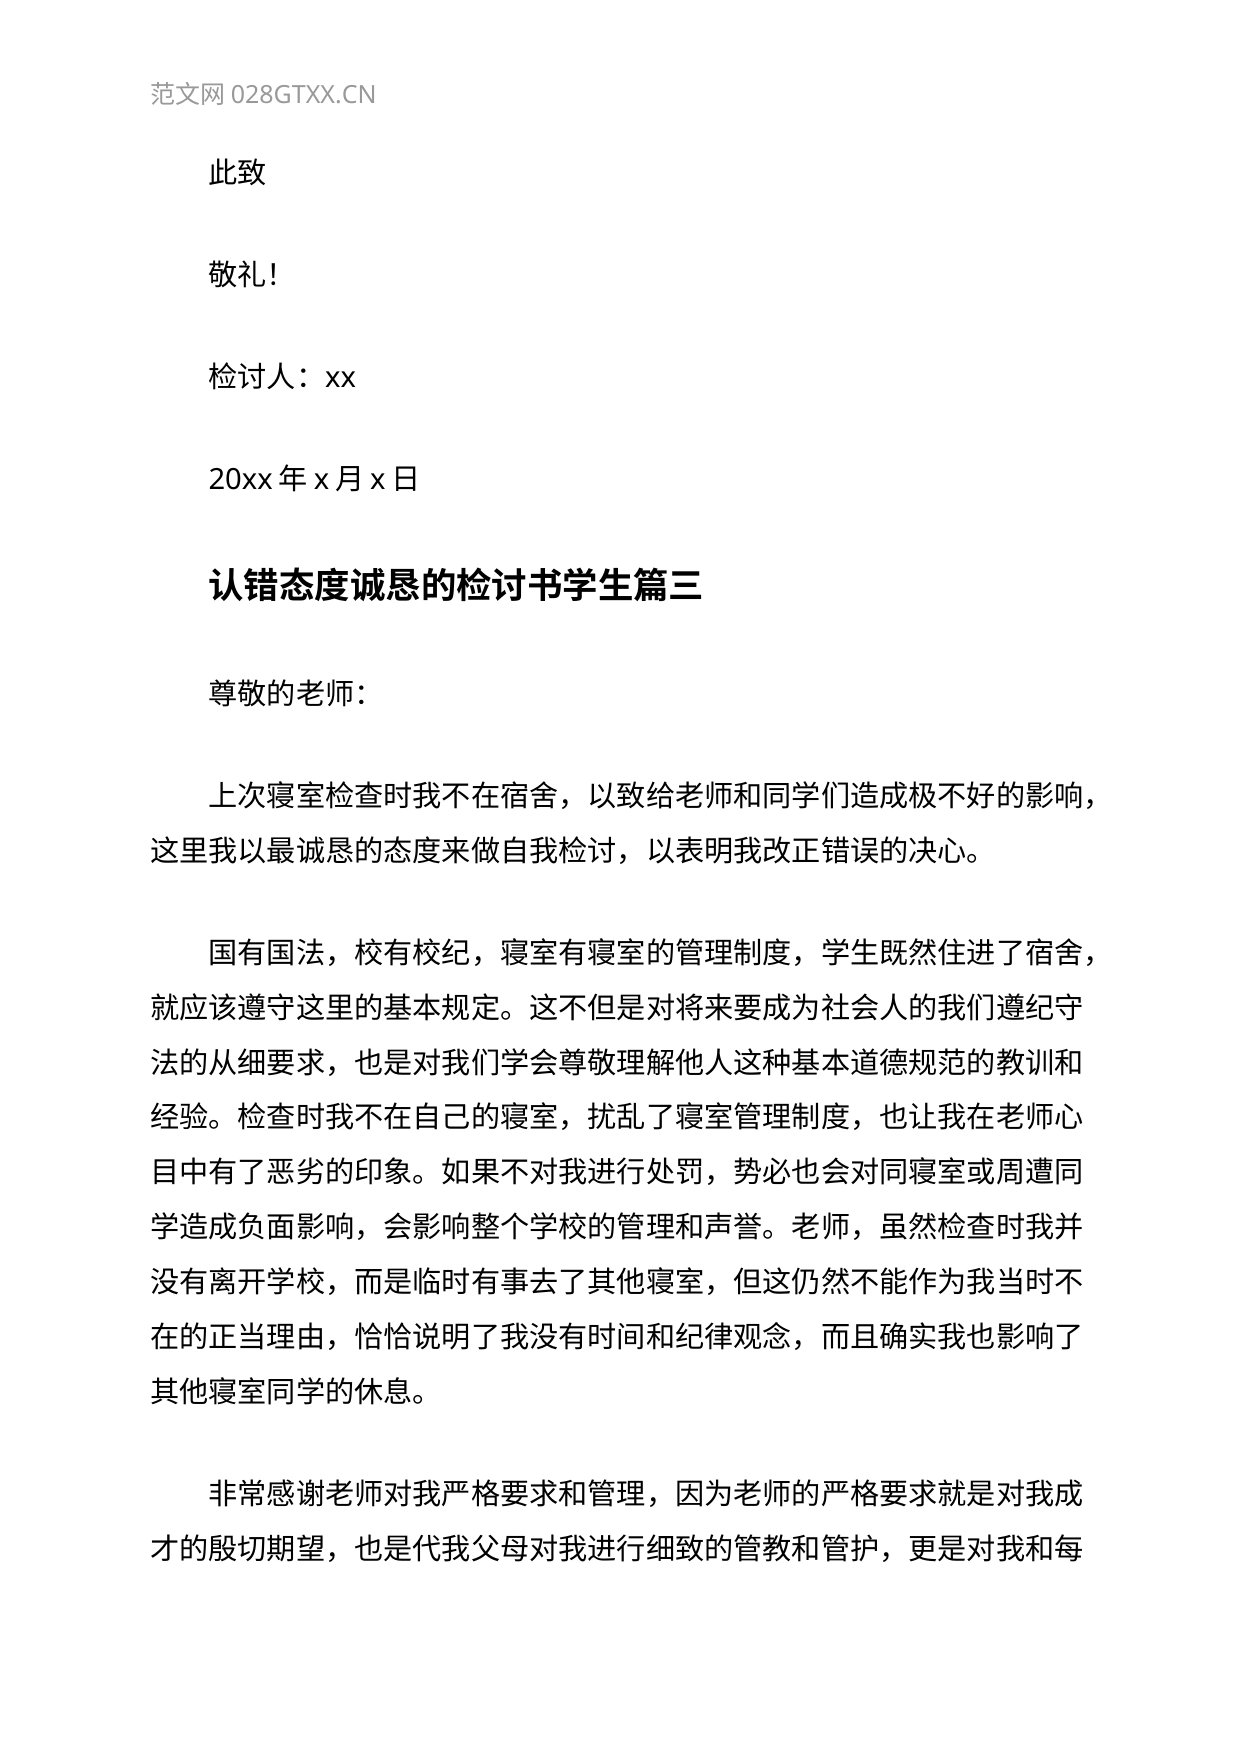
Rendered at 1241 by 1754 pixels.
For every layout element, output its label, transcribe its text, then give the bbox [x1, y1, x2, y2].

text 此致 [150, 150, 1090, 192]
text 检讨人：xx [150, 353, 1090, 396]
text 尊敬的老师： [150, 671, 1090, 713]
text 国有国法，校有校纪，寝室有寝室的管理制度，学生既然住进了宿舍，就应该遵守这里的基本规定。这不但是对将来要成为社会人的我们遵纪守法的从细要求，也是对我们学会尊敬理解他人这种基本道德规范的教训和经验。检查时我不在自己的寝室，扰乱了寝室管理制度，也让我在老师心目中有了恶劣的印象。如果不对我进行处罚，势必也会对同寝室或周遭同学造成负面影响，会影响整个学校的管理和声誉。老师，虽然检查时我并没有离开学校，而是临时有事去了其他寝室，但这仍然不能作为我当时不在的正当理由，恰恰说明了我没有时间和纪律观念，而且确实我也影响了其他寝室同学的休息。 [150, 929, 1090, 1411]
text 敬礼！ [150, 252, 1090, 294]
text 上次寝室检查时我不在宿舍，以致给老师和同学们造成极不好的影响，这里我以最诚恳的态度来做自我检讨，以表明我改正错误的决心。 [150, 773, 1090, 870]
text 20xx年x月x日 [150, 456, 1090, 498]
text 认错态度诚恳的检讨书学生篇三 [150, 557, 1090, 609]
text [150, 1470, 1090, 1567]
